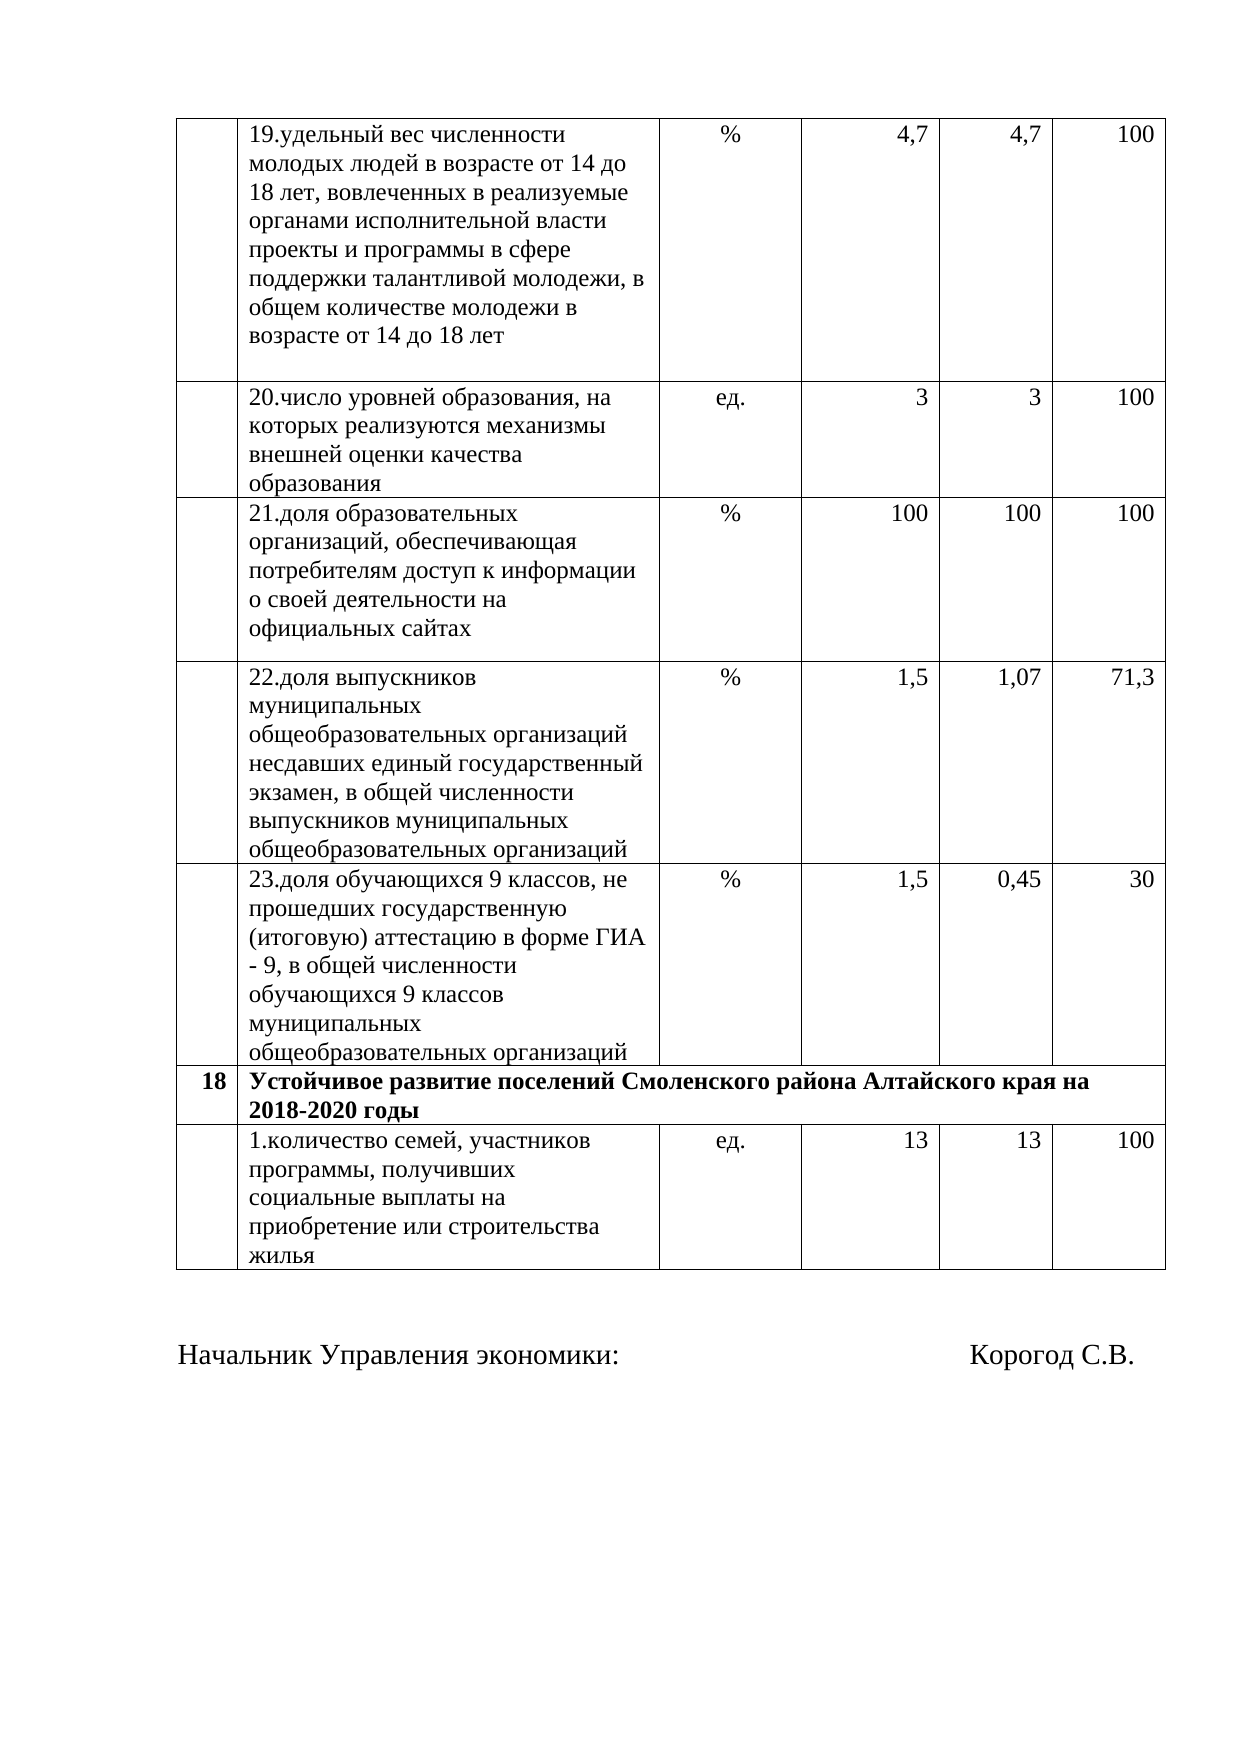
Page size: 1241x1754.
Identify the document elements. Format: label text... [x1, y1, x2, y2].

table_cell [177, 1125, 237, 1269]
table_cell 23.доля обучающихся 9 классов, не прошедших государственную (итоговую) аттестацию в форме ГИА - 9, в общей численности обучающихся 9 классов муниципальных общеобразовательных организаций [238, 864, 659, 1065]
table_cell 4,7 [940, 119, 1052, 381]
table_cell [177, 119, 237, 381]
table_cell [177, 864, 237, 1065]
table_cell 4,7 [802, 119, 939, 381]
table_cell 21.доля образовательных организаций, обеспечивающая потребителям доступ к информации о своей деятельности на официальных сайтах [238, 498, 659, 661]
table_cell ед. [660, 1125, 801, 1269]
table_cell 100 [1053, 498, 1165, 661]
table_cell 1.количество семей, участников программы, получивших социальные выплаты на приобретение или строительства жилья [238, 1125, 659, 1269]
table_cell % [660, 119, 801, 381]
table_cell 100 [1053, 382, 1165, 497]
table_cell 71,3 [1053, 662, 1165, 863]
table_cell [177, 662, 237, 863]
table_cell % [660, 864, 801, 1065]
table_cell % [660, 662, 801, 863]
table_cell [177, 498, 237, 661]
table_cell 30 [1053, 864, 1165, 1065]
table_cell 3 [940, 382, 1052, 497]
table_cell 100 [940, 498, 1052, 661]
table_cell Устойчивое развитие поселений Смоленского района Алтайского края на 2018-2020 годы [238, 1066, 1165, 1124]
table_cell 13 [940, 1125, 1052, 1269]
table_cell 3 [802, 382, 939, 497]
text Начальник Управления экономики: Корогод С.В. [177, 1337, 1152, 1370]
table_cell 1,07 [940, 662, 1052, 863]
table_cell ед. [660, 382, 801, 497]
table_cell 20.число уровней образования, на которых реализуются механизмы внешней оценки качества образования [238, 382, 659, 497]
table_cell 13 [802, 1125, 939, 1269]
table_cell % [660, 498, 801, 661]
table_cell 100 [802, 498, 939, 661]
table_cell 0,45 [940, 864, 1052, 1065]
table_cell 22.доля выпускников муниципальных общеобразовательных организаций несдавших единый государственный экзамен, в общей численности выпускников муниципальных общеобразовательных организаций [238, 662, 659, 863]
table_cell 18 [177, 1066, 237, 1124]
table_cell 1,5 [802, 662, 939, 863]
table_cell 19.удельный вес численности молодых людей в возрасте от 14 до 18 лет, вовлеченных в реализуемые органами исполнительной власти проекты и программы в сфере поддержки талантливой молодежи, в общем количестве молодежи в возрасте от 14 до 18 лет [238, 119, 659, 381]
table_cell 100 [1053, 1125, 1165, 1269]
table_cell [177, 382, 237, 497]
table_cell 100 [1053, 119, 1165, 381]
table_cell 1,5 [802, 864, 939, 1065]
